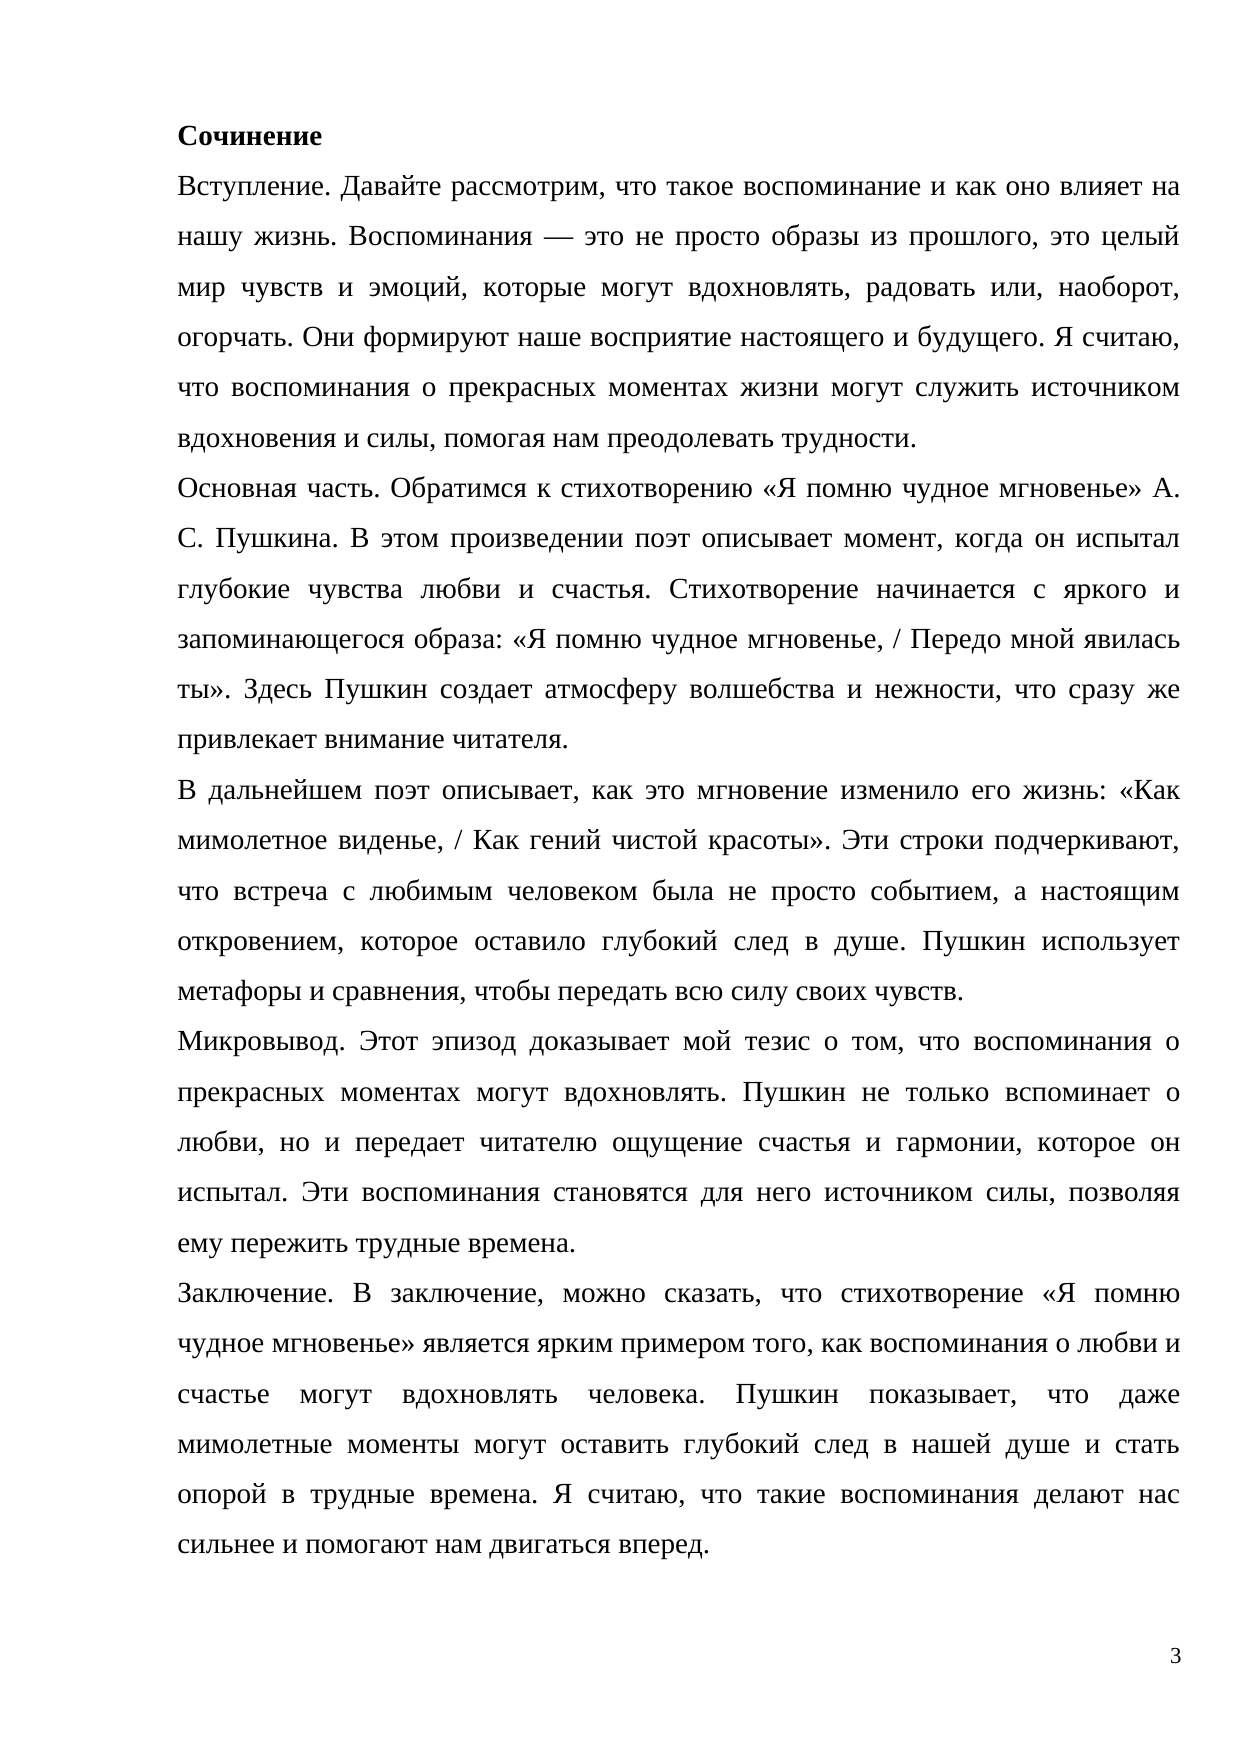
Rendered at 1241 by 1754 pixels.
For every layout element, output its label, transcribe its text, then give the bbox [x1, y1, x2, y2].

text Микровывод. Этот эпизод доказывает мой тезис о том, что воспоминания о прекрасных моментах могут вдохновлять. Пушкин не только вспоминает о любви, но и передает читателю ощущение счастья и гармонии, которое он испытал. Эти воспоминания становятся для него источником силы, позволяя ему пережить трудные времена. [177, 1023, 1181, 1258]
subtitle Сочинение [177, 118, 1181, 152]
text Заключение. В заключение, можно сказать, что стихотворение «Я помню чудное мгновенье» является ярким примером того, как воспоминания о любви и счастье могут вдохновлять человека. Пушкин показывает, что даже мимолетные моменты могут оставить глубокий след в нашей душе и стать опорой в трудные времена. Я считаю, что такие воспоминания делают нас сильнее и помогают нам двигаться вперед. [177, 1275, 1181, 1560]
text Вступление. Давайте рассмотрим, что такое воспоминание и как оно влияет на нашу жизнь. Воспоминания — это не просто образы из прошлого, это целый мир чувств и эмоций, которые могут вдохновлять, радовать или, наоборот, огорчать. Они формируют наше восприятие настоящего и будущего. Я считаю, что воспоминания о прекрасных моментах жизни могут служить источником вдохновения и силы, помогая нам преодолевать трудности. [177, 168, 1181, 453]
text В дальнейшем поэт описывает, как это мгновение изменило его жизнь: «Как мимолетное виденье, / Как гений чистой красоты». Эти строки подчеркивают, что встреча с любимым человеком была не просто событием, а настоящим откровением, которое оставило глубокий след в душе. Пушкин использует метафоры и сравнения, чтобы передать всю силу своих чувств. [177, 772, 1181, 1007]
text Основная часть. Обратимся к стихотворению «Я помню чудное мгновенье» А. С. Пушкина. В этом произведении поэт описывает момент, когда он испытал глубокие чувства любви и счастья. Стихотворение начинается с яркого и запоминающегося образа: «Я помню чудное мгновенье, / Передо мной явилась ты». Здесь Пушкин создает атмосферу волшебства и нежности, что сразу же привлекает внимание читателя. [177, 470, 1181, 755]
